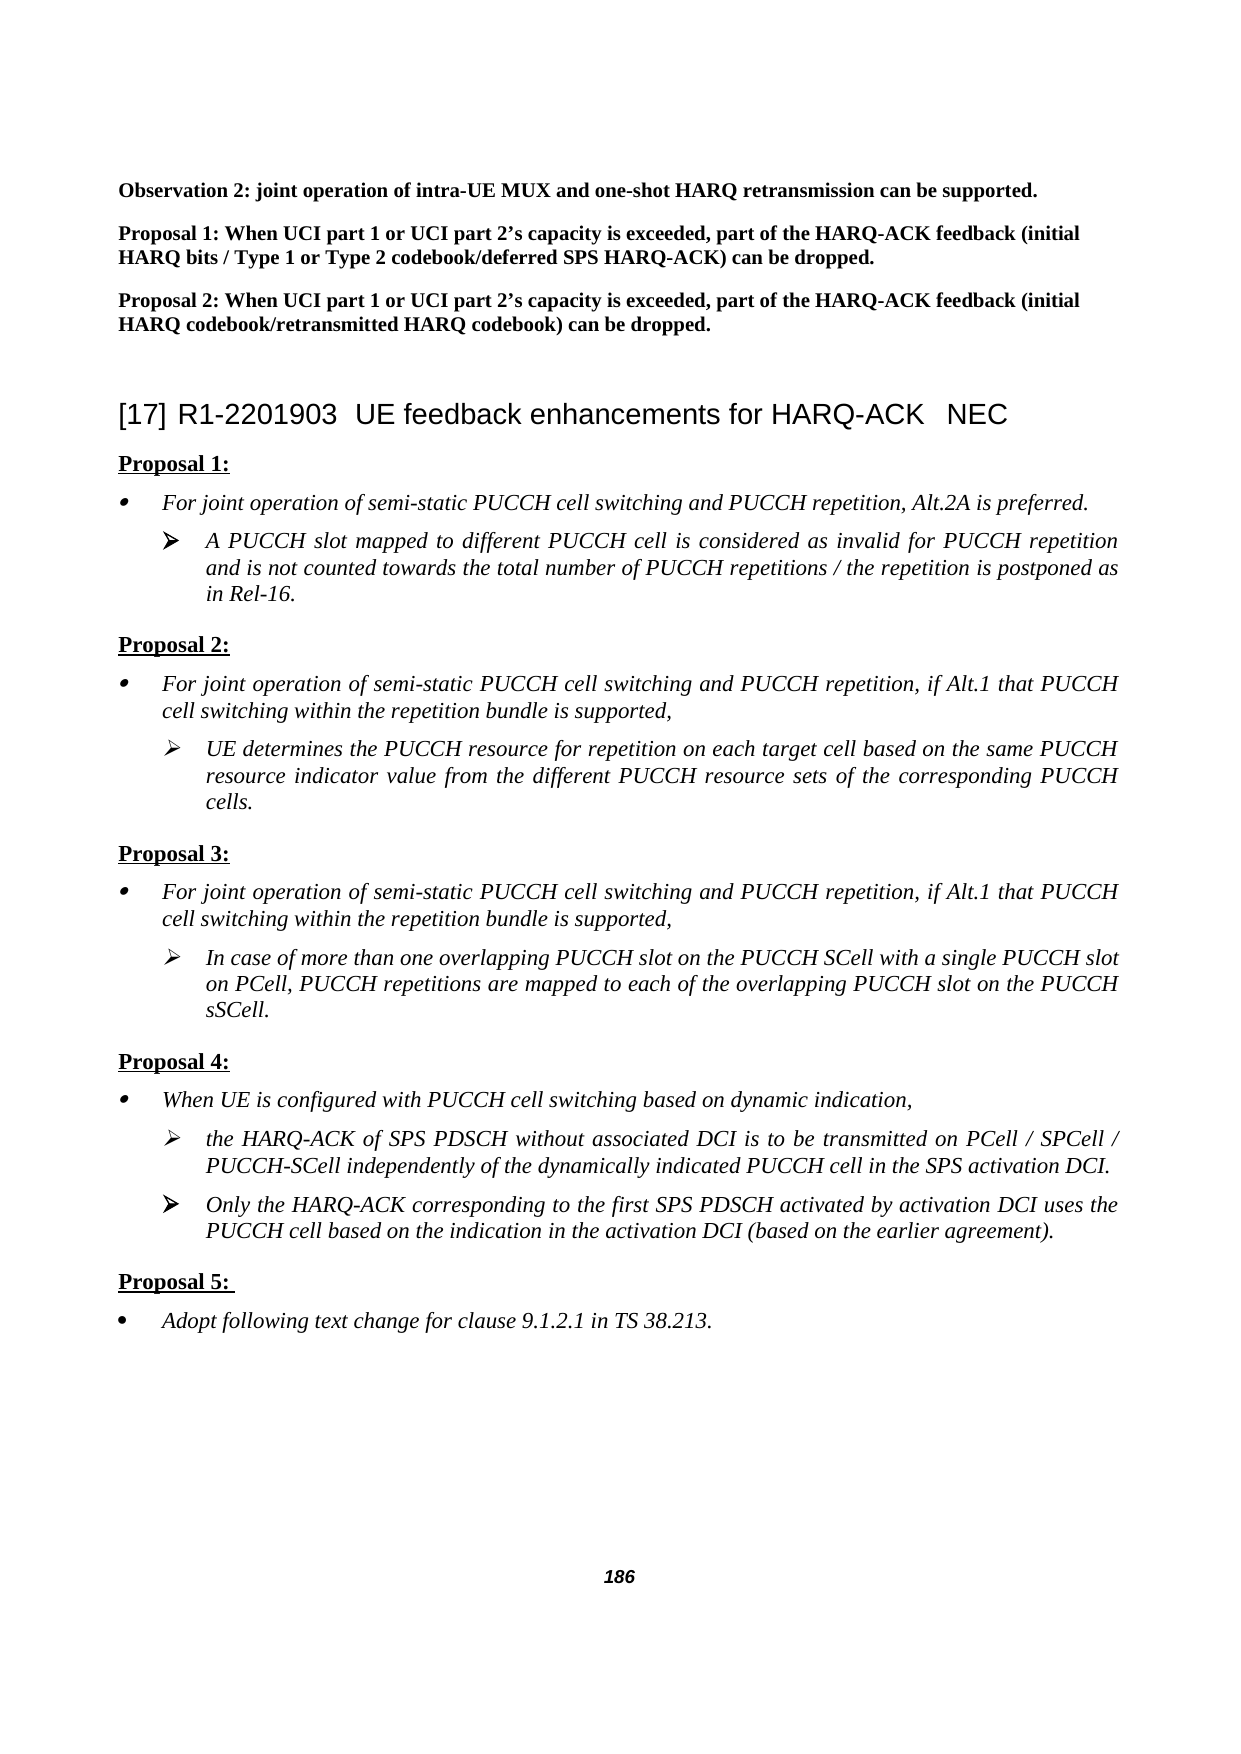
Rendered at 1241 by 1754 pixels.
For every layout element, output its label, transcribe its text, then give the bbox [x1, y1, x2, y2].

list UE determines the PUCCH resource for repetition on each target cell based on the same PUCCH resource indicator value from the different PUCCH resource sets of the corresponding PUCCH cells. [162, 736, 1122, 814]
list the HARQ-ACK of SPS PDSCH without associated DCI is to be transmitted on PCell / SPCell / PUCCH-SCell independently of the dynamically indicated PUCCH cell in the SPS activation DCI. [162, 1125, 1122, 1178]
text Proposal 2: When UCI part 1 or UCI part 2’s capacity is exceeded, part of the HARQ-ACK feedback (initial HARQ codebook/retransmitted HARQ codebook) can be dropped. [118, 288, 1122, 336]
list Adopt following text change for clause 9.1.2.1 in TS 38.213. [118, 1307, 1122, 1333]
text Proposal 1: When UCI part 1 or UCI part 2’s capacity is exceeded, part of the HARQ-ACK feedback (initial HARQ bits / Type 1 or Type 2 codebook/deferred SPS HARQ-ACK) can be dropped. [118, 221, 1122, 269]
text Proposal 3: [118, 839, 1122, 866]
text Observation 2: joint operation of intra-UE MUX and one-shot HARQ retransmission can be supported. [118, 178, 1122, 202]
text Proposal 1: [118, 450, 1122, 476]
list For joint operation of semi-static PUCCH cell switching and PUCCH repetition, if Alt.1 that PUCCH cell switching within the repetition bundle is supported, [118, 670, 1122, 723]
list In case of more than one overlapping PUCCH slot on the PUCCH SCell with a single PUCCH slot on PCell, PUCCH repetitions are mapped to each of the overlapping PUCCH slot on the PUCCH sSCell. [162, 944, 1122, 1023]
text Proposal 5: [118, 1268, 1122, 1295]
subtitle R1-2201903 UE feedback enhancements for HARQ-ACK NEC [118, 397, 1122, 431]
list For joint operation of semi-static PUCCH cell switching and PUCCH repetition, Alt.2A is preferred. [118, 488, 1122, 515]
text Proposal 4: [118, 1048, 1122, 1074]
list When UE is configured with PUCCH cell switching based on dynamic indication, [118, 1087, 1122, 1113]
text Proposal 2: [118, 631, 1122, 658]
list For joint operation of semi-static PUCCH cell switching and PUCCH repetition, if Alt.1 that PUCCH cell switching within the repetition bundle is supported, [118, 878, 1122, 931]
list A PUCCH slot mapped to different PUCCH cell is considered as invalid for PUCCH repetition and is not counted towards the total number of PUCCH repetitions / the repetition is postponed as in Rel-16. [162, 527, 1122, 606]
list Only the HARQ-ACK corresponding to the first SPS PDSCH activated by activation DCI uses the PUCCH cell based on the indication in the activation DCI (based on the earlier agreement). [162, 1191, 1122, 1243]
